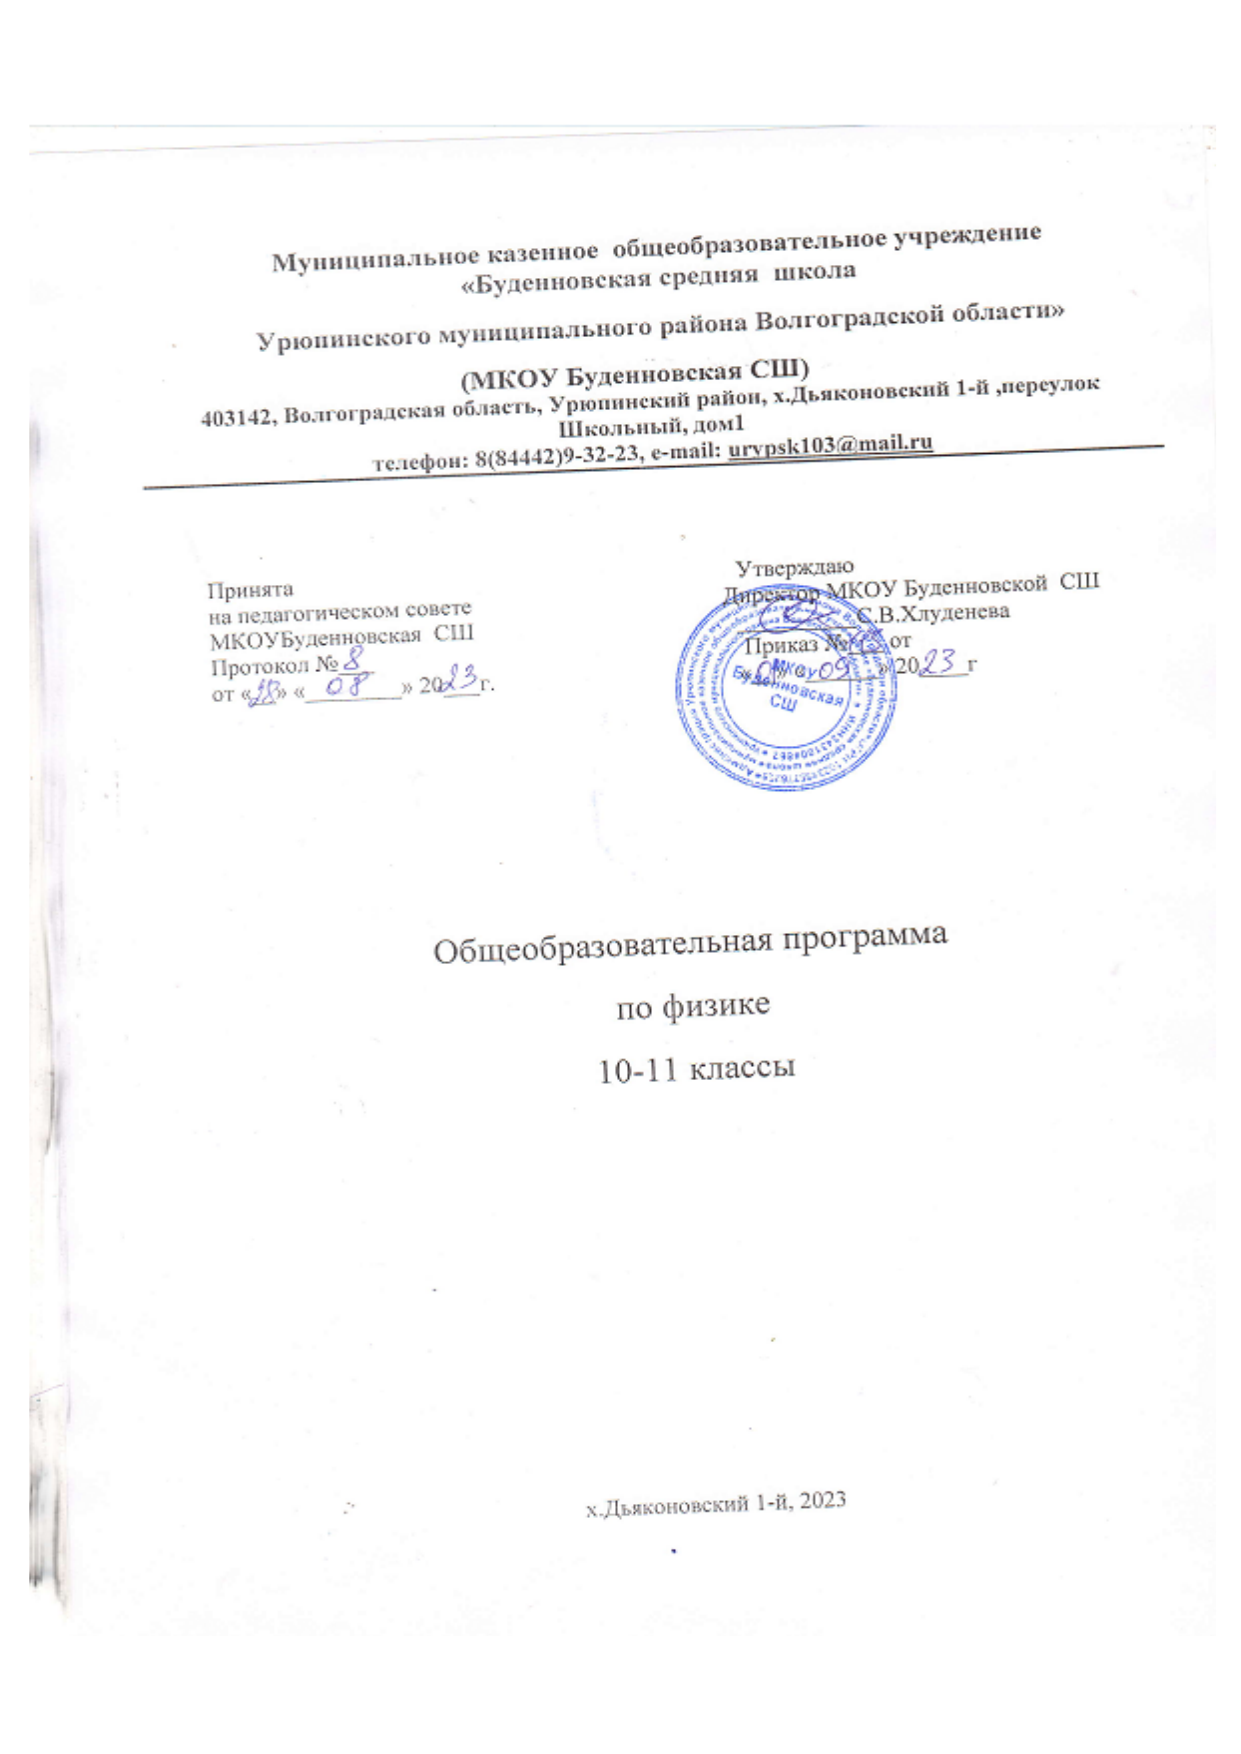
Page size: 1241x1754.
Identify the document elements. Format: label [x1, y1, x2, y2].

picture [29, 118, 1217, 1636]
